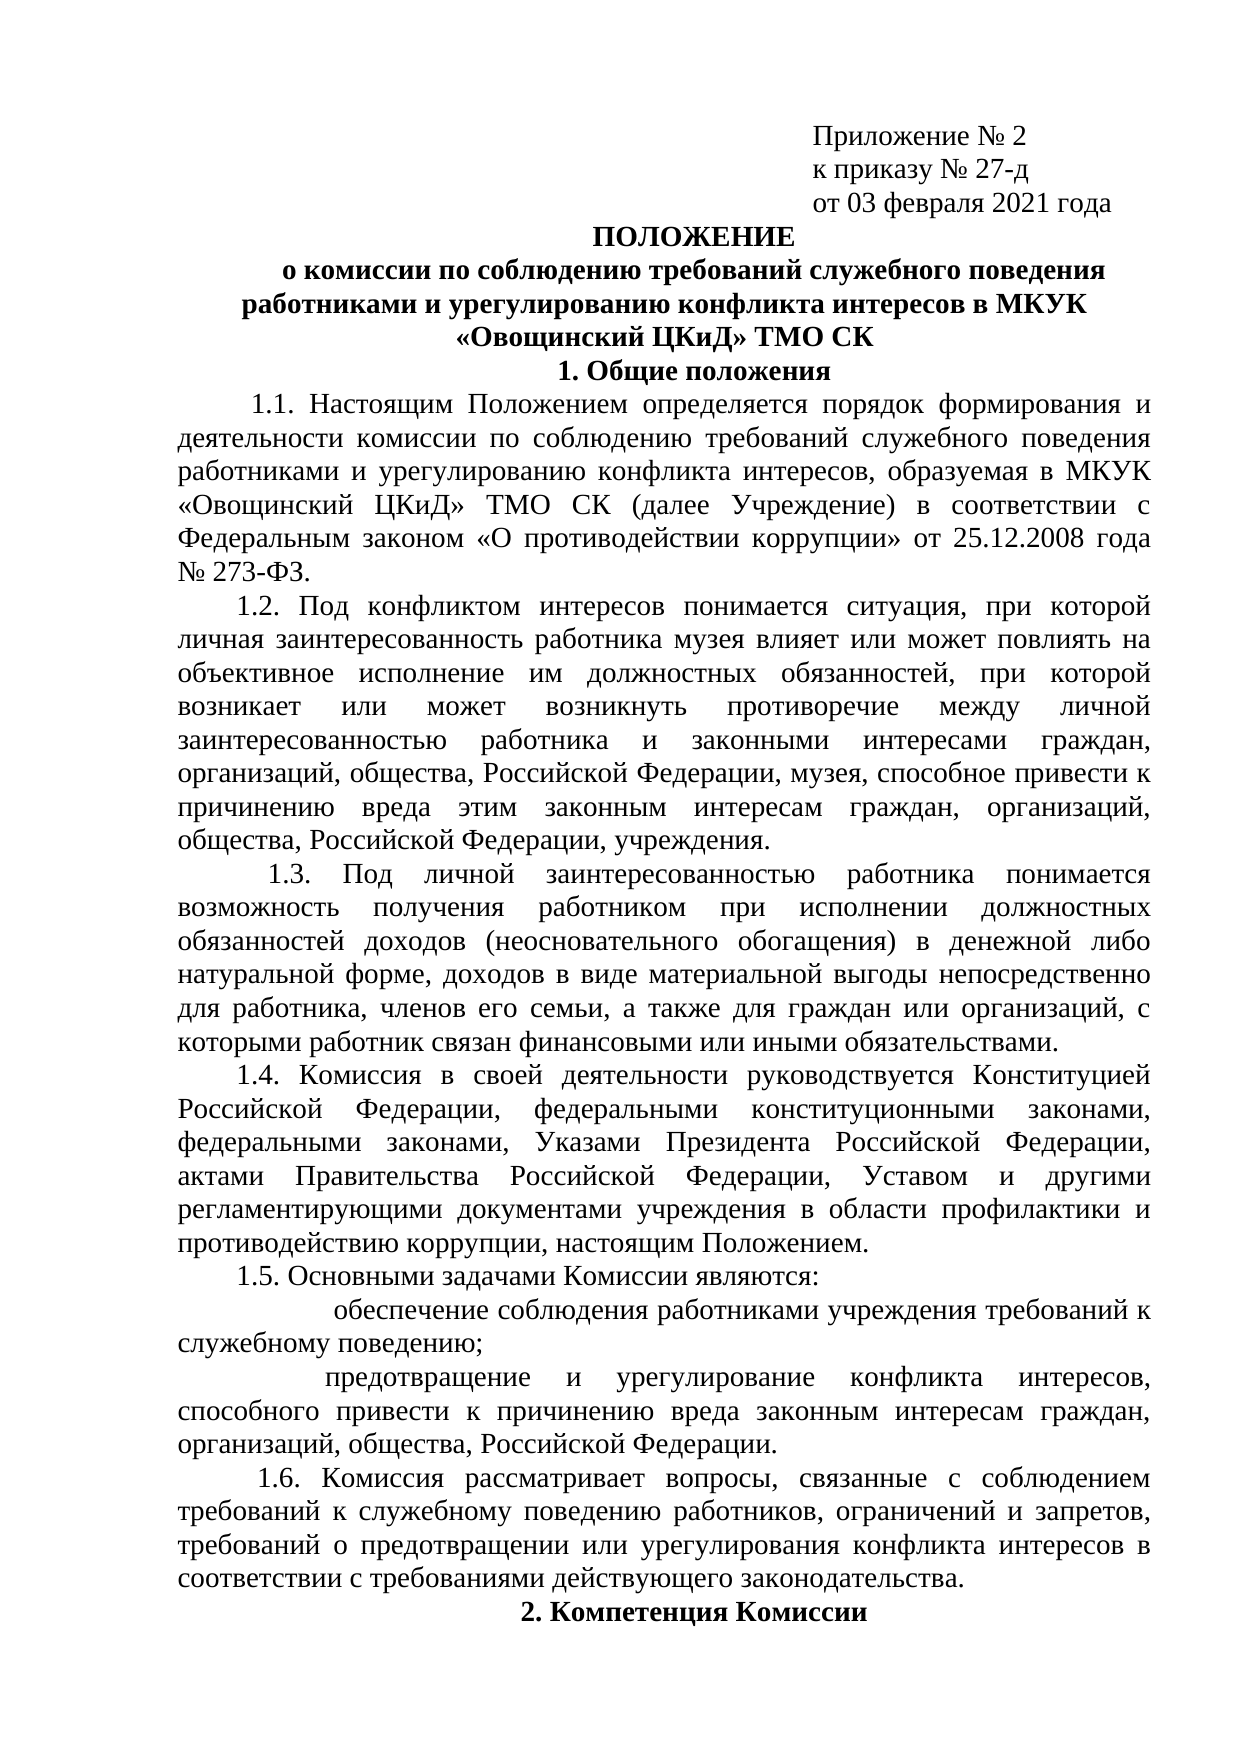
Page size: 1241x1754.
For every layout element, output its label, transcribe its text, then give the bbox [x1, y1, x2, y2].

text 1. Общие положения [177, 353, 1152, 386]
text 1.1. Настоящим Положением определяется порядок формирования и деятельности комиссии по соблюдению требований служебного поведения работниками и урегулированию конфликта интересов, образуемая в МКУК «Овощинский ЦКиД» ТМО СК (далее Учреждение) в соответствии с Федеральным законом «О противодействии коррупции» от 25.12.2008 года № 273-ФЗ. [177, 386, 1152, 588]
text  предотвращение и урегулирование конфликта интересов, способного привести к причинению вреда законным интересам граждан, организаций, общества, Российской Федерации. [177, 1359, 1152, 1460]
text 2. Компетенция Комиссии [177, 1594, 1152, 1627]
text ПОЛОЖЕНИЕ [177, 219, 1152, 252]
text 1.6. Комиссия рассматривает вопросы, связанные с соблюдением требований к служебному поведению работников, ограничений и запретов, требований о предотвращении или урегулирования конфликта интересов в соответствии с требованиями действующего законодательства. [177, 1460, 1152, 1594]
text 1.2. Под конфликтом интересов понимается ситуация, при которой личная заинтересованность работника музея влияет или может повлиять на объективное исполнение им должностных обязанностей, при которой возникает или может возникнуть противоречие между личной заинтересованностью работника и законными интересами граждан, организаций, общества, Российской Федерации, музея, способное привести к причинению вреда этим законным интересам граждан, организаций, общества, Российской Федерации, учреждения. [177, 588, 1152, 856]
text 1.3. Под личной заинтересованностью работника понимается возможность получения работником при исполнении должностных обязанностей доходов (неосновательного обогащения) в денежной либо натуральной форме, доходов в виде материальной выгоды непосредственно для работника, членов его семьи, а также для граждан или организаций, с которыми работник связан финансовыми или иными обязательствами. [177, 856, 1152, 1057]
text 1.5. Основными задачами Комиссии являются: [177, 1258, 1152, 1292]
text о комиссии по соблюдению требований служебного поведения работниками и урегулированию конфликта интересов в МКУК «Овощинский ЦКиД» ТМО СК [177, 252, 1152, 353]
text Приложение № 2 [812, 118, 1152, 152]
text от 03 февраля 2021 года [812, 185, 1152, 219]
text к приказу № 27-д [812, 152, 1152, 185]
text 1.4. Комиссия в своей деятельности руководствуется Конституцией Российской Федерации, федеральными конституционными законами, федеральными законами, Указами Президента Российской Федерации, актами Правительства Российской Федерации, Уставом и другими регламентирующими документами учреждения в области профилактики и противодействию коррупции, настоящим Положением. [177, 1057, 1152, 1258]
text  обеспечение соблюдения работниками учреждения требований к служебному поведению; [177, 1292, 1152, 1359]
